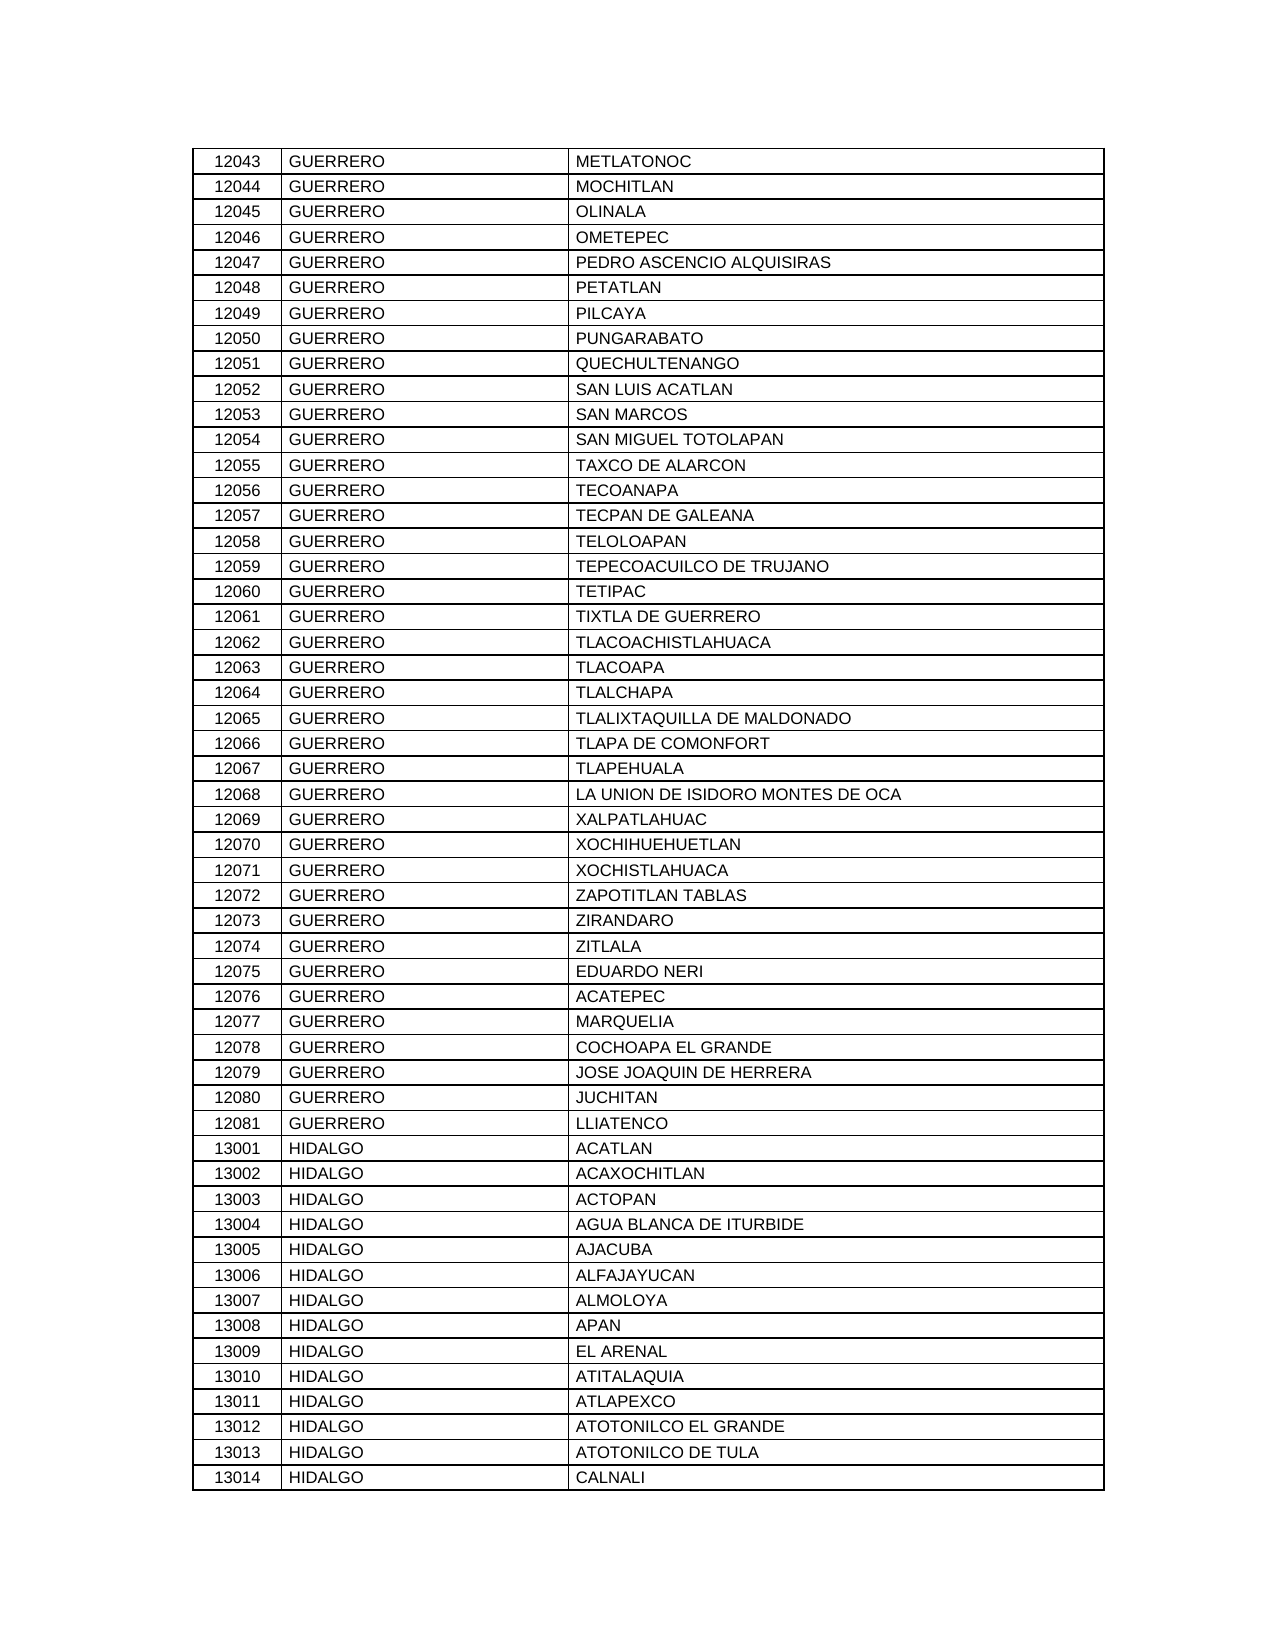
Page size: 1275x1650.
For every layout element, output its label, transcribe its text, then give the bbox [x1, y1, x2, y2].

table_cell OMETEPEC [569, 225, 1103, 249]
table_cell TELOLOAPAN [569, 529, 1103, 553]
table_cell ACTOPAN [569, 1187, 1103, 1211]
table_cell ACAXOCHITLAN [569, 1162, 1103, 1185]
table_cell 12073 [194, 909, 281, 932]
table_cell ATOTONILCO EL GRANDE [569, 1415, 1103, 1438]
table_cell ISIDORO MONTES DE OCA [569, 782, 1103, 806]
table_cell TLAPA DE COMONFORT [569, 731, 1103, 755]
table_cell 12061 [194, 605, 281, 628]
table_cell JUCHITAN [569, 1086, 1103, 1109]
table_cell GUERRERO [282, 1111, 568, 1135]
table_cell 12062 [194, 630, 281, 654]
table_cell MOCHITLAN [569, 175, 1103, 198]
table_cell 13002 [194, 1162, 281, 1185]
table_cell 12064 [194, 681, 281, 704]
table_cell 13010 [194, 1364, 281, 1388]
table_cell 12080 [194, 1086, 281, 1109]
table_cell GUERRERO [282, 175, 568, 198]
table_cell GUERRERO [282, 1086, 568, 1109]
table_cell JOSE JOAQUIN DE HERRERA [569, 1061, 1103, 1084]
table_cell TLALCHAPA [569, 681, 1103, 704]
table_cell GUERRERO [282, 934, 568, 958]
table_cell GUERRERO [282, 276, 568, 299]
table_cell 13014 [194, 1466, 281, 1489]
table_cell 12050 [194, 326, 281, 350]
table_cell EL ARENAL [569, 1339, 1103, 1363]
table_cell GUERRERO [282, 757, 568, 780]
table_cell HIDALGO [282, 1440, 568, 1464]
table_cell TAXCO DE ALARCON [569, 453, 1103, 477]
table_cell GUERRERO [282, 807, 568, 831]
table_cell 12054 [194, 428, 281, 451]
table_cell 12046 [194, 225, 281, 249]
table_cell 13006 [194, 1263, 281, 1287]
table_cell ATOTONILCO DE TULA [569, 1440, 1103, 1464]
table_cell 12055 [194, 453, 281, 477]
table_cell HIDALGO [282, 1415, 568, 1438]
table_cell 13009 [194, 1339, 281, 1363]
table_cell GUERRERO [282, 251, 568, 274]
table_cell 12059 [194, 554, 281, 578]
table_cell OLINALA [569, 200, 1103, 223]
table_cell 12043 [194, 149, 281, 173]
table_cell GUERRERO [282, 782, 568, 806]
table_cell 12049 [194, 301, 281, 325]
table_cell 12053 [194, 402, 281, 426]
table_cell 12067 [194, 757, 281, 780]
table_cell ALFAJAYUCAN [569, 1263, 1103, 1287]
table_cell GUERRERO [282, 200, 568, 223]
table_cell 13005 [194, 1238, 281, 1261]
table_cell TLALIXTAQUILLA DE MALDONADO [569, 706, 1103, 730]
table_cell 12066 [194, 731, 281, 755]
table_cell GUERRERO [282, 554, 568, 578]
table_cell XOCHISTLAHUACA [569, 858, 1103, 882]
table_cell ATITALAQUIA [569, 1364, 1103, 1388]
table_cell 12047 [194, 251, 281, 274]
table_cell LLIATENCO [569, 1111, 1103, 1135]
table_cell ZAPOTITLAN TABLAS [569, 883, 1103, 907]
table_cell XALPATLAHUAC [569, 807, 1103, 831]
table_cell HIDALGO [282, 1238, 568, 1261]
table_cell 12074 [194, 934, 281, 958]
table_cell APAN [569, 1314, 1103, 1337]
table_cell 12081 [194, 1111, 281, 1135]
table_cell PILCAYA [569, 301, 1103, 325]
table_cell GUERRERO [282, 580, 568, 603]
table_cell 12072 [194, 883, 281, 907]
table_cell AJACUBA [569, 1238, 1103, 1261]
table_cell HIDALGO [282, 1364, 568, 1388]
table_cell GUERRERO [282, 706, 568, 730]
table_cell SAN MARCOS [569, 402, 1103, 426]
table_cell GUERRERO [282, 352, 568, 375]
table_cell 12048 [194, 276, 281, 299]
table_cell 12065 [194, 706, 281, 730]
table_cell 13001 [194, 1136, 281, 1160]
table_cell SAN MIGUEL TOTOLAPAN [569, 428, 1103, 451]
table_cell HIDALGO [282, 1212, 568, 1236]
table_cell HIDALGO [282, 1314, 568, 1337]
table_cell GUERRERO [282, 504, 568, 527]
table_cell TEPECOACUILCO DE TRUJANO [569, 554, 1103, 578]
table_cell ZITLALA [569, 934, 1103, 958]
table_cell 13004 [194, 1212, 281, 1236]
table_cell GUERRERO [282, 883, 568, 907]
table_cell HIDALGO [282, 1162, 568, 1185]
table_cell 12060 [194, 580, 281, 603]
table_cell CALNALI [569, 1466, 1103, 1489]
table_cell 13003 [194, 1187, 281, 1211]
table_cell TECOANAPA [569, 478, 1103, 502]
table_cell TIXTLA DE GUERRERO [569, 605, 1103, 628]
table_cell 12056 [194, 478, 281, 502]
table_cell 12045 [194, 200, 281, 223]
table_cell 12070 [194, 833, 281, 856]
table_cell GUERRERO [282, 858, 568, 882]
table_cell 12077 [194, 1010, 281, 1033]
table_cell GUERRERO [282, 909, 568, 932]
table_cell TLACOACHISTLAHUACA [569, 630, 1103, 654]
table_cell ACATEPEC [569, 985, 1103, 1008]
table_cell QUECHULTENANGO [569, 352, 1103, 375]
table_cell SAN LUIS ACATLAN [569, 377, 1103, 401]
table_cell GUERRERO [282, 681, 568, 704]
table_cell HIDALGO [282, 1187, 568, 1211]
table_cell ZIRANDARO [569, 909, 1103, 932]
table_cell 12057 [194, 504, 281, 527]
table_cell GUERRERO [282, 731, 568, 755]
table_cell 12075 [194, 959, 281, 983]
table_cell GUERRERO [282, 959, 568, 983]
table_cell 12052 [194, 377, 281, 401]
table_cell GUERRERO [282, 1010, 568, 1033]
table_cell ACATLAN [569, 1136, 1103, 1160]
table_cell TLAPEHUALA [569, 757, 1103, 780]
table_cell GUERRERO [282, 453, 568, 477]
table_cell GUERRERO [282, 301, 568, 325]
table_cell EDUARDO NERI [569, 959, 1103, 983]
table_cell GUERRERO [282, 1061, 568, 1084]
table_cell 12068 [194, 782, 281, 806]
table_cell 12076 [194, 985, 281, 1008]
table_cell 13012 [194, 1415, 281, 1438]
table_cell XOCHIHUEHUETLAN [569, 833, 1103, 856]
table_cell 12078 [194, 1035, 281, 1059]
table_cell HIDALGO [282, 1466, 568, 1489]
table_cell GUERRERO [282, 630, 568, 654]
table_cell PEDRO ASCENCIO ALQUISIRAS [569, 251, 1103, 274]
table_cell GUERRERO [282, 985, 568, 1008]
table_cell MARQUELIA [569, 1010, 1103, 1033]
table_cell 12051 [194, 352, 281, 375]
table_cell HIDALGO [282, 1263, 568, 1287]
table_cell GUERRERO [282, 656, 568, 679]
table_cell 12071 [194, 858, 281, 882]
table_cell METLATONOC [569, 149, 1103, 173]
table_cell GUERRERO [282, 149, 568, 173]
table_cell 13013 [194, 1440, 281, 1464]
table_cell GUERRERO [282, 478, 568, 502]
table_cell GUERRERO [282, 225, 568, 249]
table_cell GUERRERO [282, 529, 568, 553]
table_cell TECPAN DE GALEANA [569, 504, 1103, 527]
table_cell GUERRERO [282, 428, 568, 451]
table_cell ALMOLOYA [569, 1288, 1103, 1312]
table_cell AGUA BLANCA DE ITURBIDE [569, 1212, 1103, 1236]
table_cell GUERRERO [282, 1035, 568, 1059]
table_cell COCHOAPA EL GRANDE [569, 1035, 1103, 1059]
table_cell 13008 [194, 1314, 281, 1337]
table_cell TLACOAPA [569, 656, 1103, 679]
table_cell ATLAPEXCO [569, 1390, 1103, 1413]
table_cell 13011 [194, 1390, 281, 1413]
table_cell GUERRERO [282, 326, 568, 350]
table_cell GUERRERO [282, 402, 568, 426]
table_cell GUERRERO [282, 833, 568, 856]
table_cell GUERRERO [282, 377, 568, 401]
table_cell 12058 [194, 529, 281, 553]
table_cell PUNGARABATO [569, 326, 1103, 350]
table_cell HIDALGO [282, 1339, 568, 1363]
table_cell TETIPAC [569, 580, 1103, 603]
table_cell HIDALGO [282, 1390, 568, 1413]
table_cell 13007 [194, 1288, 281, 1312]
table_cell HIDALGO [282, 1136, 568, 1160]
table_cell 12063 [194, 656, 281, 679]
table_cell 12069 [194, 807, 281, 831]
table_cell HIDALGO [282, 1288, 568, 1312]
table_cell PETATLAN [569, 276, 1103, 299]
table_cell GUERRERO [282, 605, 568, 628]
table_cell 12079 [194, 1061, 281, 1084]
table_cell 12044 [194, 175, 281, 198]
